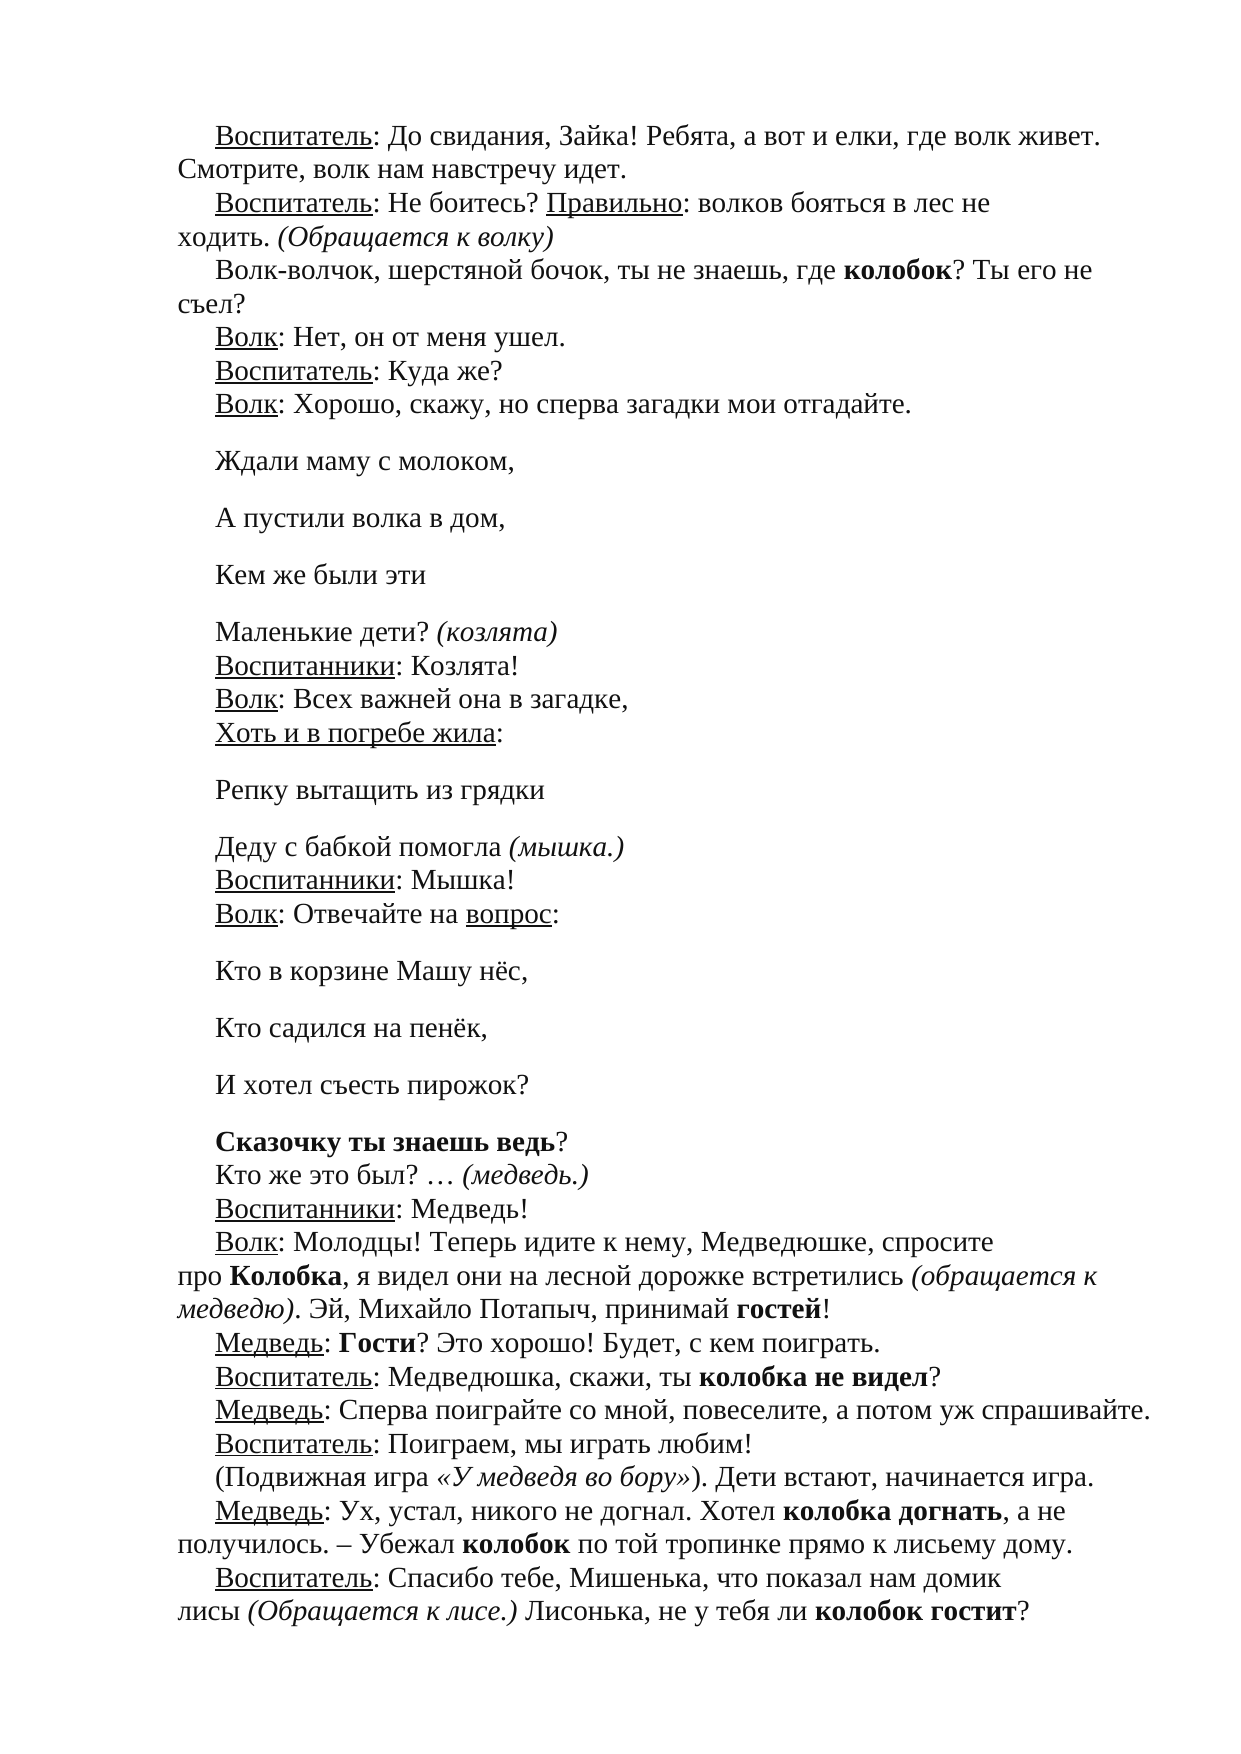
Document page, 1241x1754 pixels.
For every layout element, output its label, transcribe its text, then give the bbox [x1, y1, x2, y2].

text И хотел съесть пирожок? [177, 1067, 1152, 1101]
text Воспитатель: Спасибо тебе, Мишенька, что показал нам домик лисы (Обращается к лисе.) Лисонька, не у тебя ли колобок гостит? [177, 1560, 1152, 1627]
text Воспитатель: До свидания, Зайка! Ребята, а вот и елки, где волк живет. Смотрите, волк нам навстречу идет. [177, 118, 1152, 185]
text Волк: Всех важней она в загадке, [177, 681, 1152, 715]
text Воспитатель: Куда же? [177, 353, 1152, 386]
text (Подвижная игра «У медведя во бору»). Дети встают, начинается игра. [177, 1459, 1152, 1493]
text Хоть и в погребе жила: [177, 715, 1152, 748]
text А пустили волка в дом, [177, 500, 1152, 534]
text Волк: Молодцы! Теперь идите к нему, Медведюшке, спросите про Колобка, я видел они на лесной дорожке встретились (обращается к медведю). Эй, Михайло Потапыч, принимай гостей! [177, 1224, 1152, 1325]
text Волк: Хорошо, скажу, но сперва загадки мои отгадайте. [177, 386, 1152, 420]
text Волк: Нет, он от меня ушел. [177, 319, 1152, 353]
text Волк-волчок, шерстяной бочок, ты не знаешь, где колобок? Ты его не съел? [177, 252, 1152, 319]
text Воспитатель: Медведюшка, скажи, ты колобка не видел? [177, 1359, 1152, 1392]
text Сказочку ты знаешь ведь? [177, 1124, 1152, 1157]
text Медведь: Сперва поиграйте со мной, повеселите, а потом уж спрашивайте. [177, 1392, 1152, 1426]
text Кто в корзине Машу нёс, [177, 953, 1152, 987]
text Воспитатель: Не боитесь? Правильно: волков бояться в лес не ходить. (Обращается к волку) [177, 185, 1152, 252]
text Репку вытащить из грядки [177, 772, 1152, 806]
text Ждали маму с молоком, [177, 443, 1152, 477]
text Кто садился на пенёк, [177, 1010, 1152, 1043]
text Деду с бабкой помогла (мышка.) [177, 829, 1152, 862]
text Медведь: Гости? Это хорошо! Будет, с кем поиграть. [177, 1325, 1152, 1359]
text Кем же были эти [177, 557, 1152, 591]
text Воспитатель: Поиграем, мы играть любим! [177, 1426, 1152, 1459]
text Маленькие дети? (козлята) [177, 614, 1152, 648]
text Волк: Отвечайте на вопрос: [177, 896, 1152, 929]
text Медведь: Ух, устал, никого не догнал. Хотел колобка догнать, а не получилось. – Убежал колобок по той тропинке прямо к лисьему дому. [177, 1493, 1152, 1560]
text Воспитанники: Козлята! [177, 648, 1152, 681]
text Кто же это был? … (медведь.) [177, 1157, 1152, 1191]
text Воспитанники: Медведь! [177, 1191, 1152, 1224]
text Воспитанники: Мышка! [177, 862, 1152, 896]
